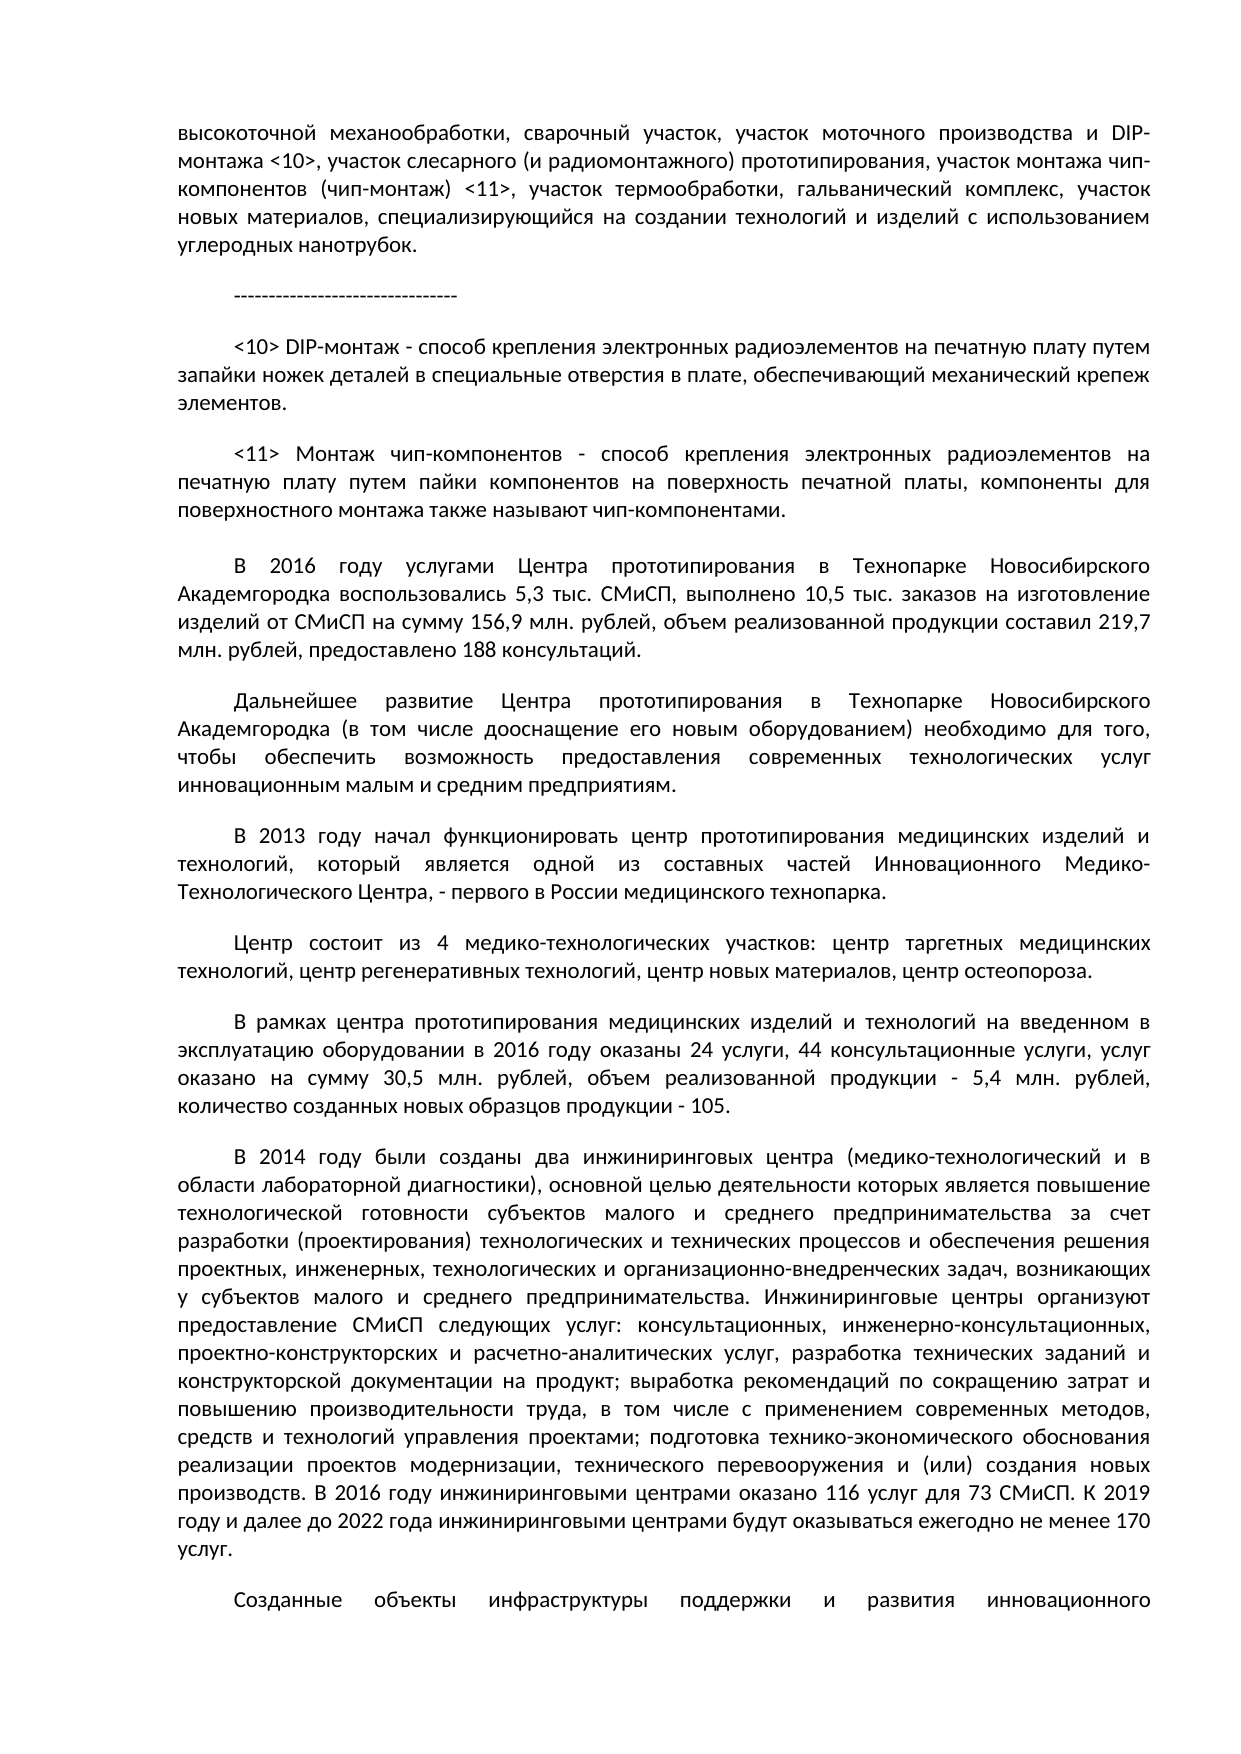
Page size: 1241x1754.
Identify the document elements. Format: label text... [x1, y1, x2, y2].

text <10> DIP-монтаж - способ крепления электронных радиоэлементов на печатную плату путем запайки ножек деталей в специальные отверстия в плате, обеспечивающий механический крепеж элементов. [177, 332, 1152, 416]
text В 2013 году начал функционировать центр прототипирования медицинских изделий и технологий, который является одной из составных частей Инновационного Медико-Технологического Центра, - первого в России медицинского технопарка. [177, 821, 1152, 905]
text В рамках центра прототипирования медицинских изделий и технологий на введенном в эксплуатацию оборудовании в 2016 году оказаны 24 услуги, 44 консультационные услуги, услуг оказано на сумму 30,5 млн. рублей, объем реализованной продукции - 5,4 млн. рублей, количество созданных новых образцов продукции - 105. [177, 1007, 1152, 1119]
text Дальнейшее развитие Центра прототипирования в Технопарке Новосибирского Академгородка (в том числе дооснащение его новым оборудованием) необходимо для того, чтобы обеспечить возможность предоставления современных технологических услуг инновационным малым и средним предприятиям. [177, 686, 1152, 798]
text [177, 1585, 1152, 1613]
text Центр состоит из 4 медико-технологических участков: центр таргетных медицинских технологий, центр регенеративных технологий, центр новых материалов, центр остеопороза. [177, 928, 1152, 984]
text <11> Монтаж чип-компонентов - способ крепления электронных радиоэлементов на печатную плату путем пайки компонентов на поверхность печатной платы, компоненты для поверхностного монтажа также называют чип-компонентами. [177, 439, 1152, 523]
text В 2014 году были созданы два инжиниринговых центра (медико-технологический и в области лабораторной диагностики), основной целью деятельности которых является повышение технологической готовности субъектов малого и среднего предпринимательства за счет разработки (проектирования) технологических и технических процессов и обеспечения решения проектных, инженерных, технологических и организационно-внедренческих задач, возникающих у субъектов малого и среднего предпринимательства. Инжиниринговые центры организуют предоставление СМиСП следующих услуг: консультационных, инженерно-консультационных, проектно-конструкторских и расчетно-аналитических услуг, разработка технических заданий и конструкторской документации на продукт; выработка рекомендаций по сокращению затрат и повышению производительности труда, в том числе с применением современных методов, средств и технологий управления проектами; подготовка технико-экономического обоснования реализации проектов модернизации, технического перевооружения и (или) создания новых производств. В 2016 году инжиниринговыми центрами оказано 116 услуг для 73 СМиСП. К 2019 году и далее до 2022 года инжиниринговыми центрами будут оказываться ежегодно не менее 170 услуг. [177, 1142, 1152, 1562]
text В 2016 году услугами Центра прототипирования в Технопарке Новосибирского Академгородка воспользовались 5,3 тыс. СМиСП, выполнено 10,5 тыс. заказов на изготовление изделий от СМиСП на сумму 156,9 млн. рублей, объем реализованной продукции составил 219,7 млн. рублей, предоставлено 188 консультаций. [177, 551, 1152, 663]
text -------------------------------- [177, 281, 1152, 309]
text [177, 118, 1152, 258]
